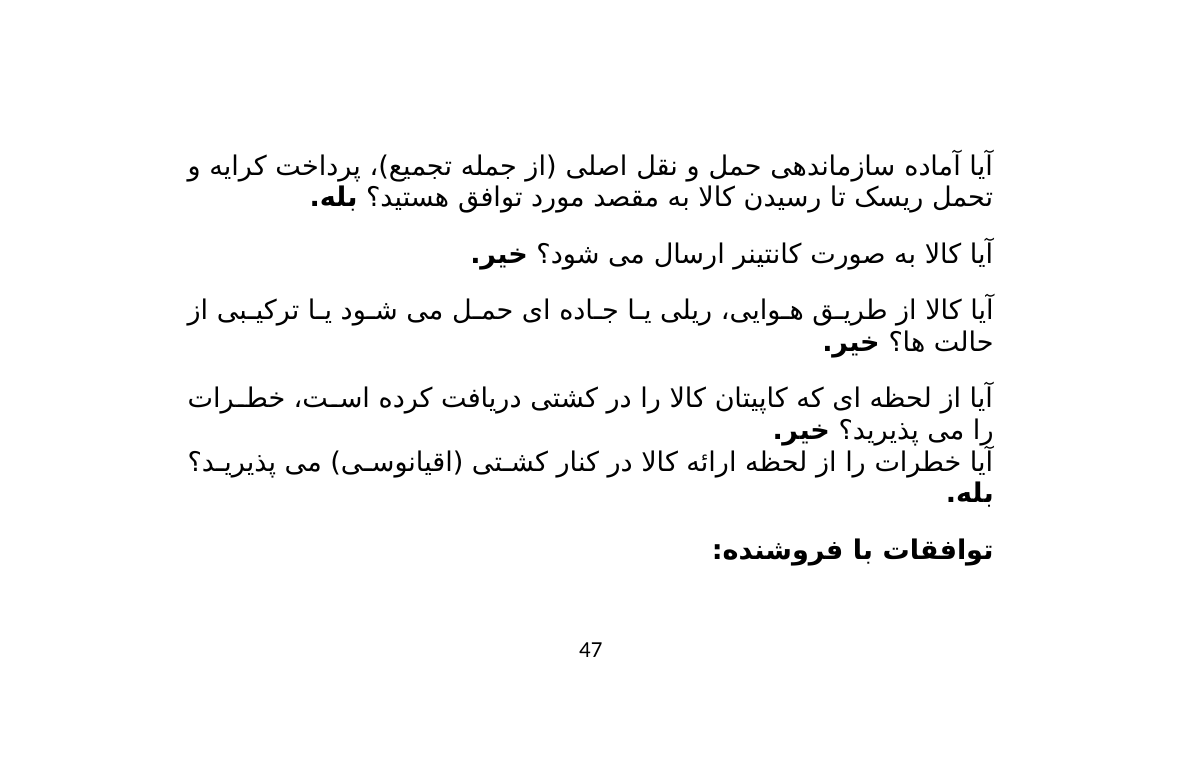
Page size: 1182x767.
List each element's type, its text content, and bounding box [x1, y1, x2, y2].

text آیا از لحظه ای که کاپیتان کالا را در کشتی دریافت کرده است، خطرات را می پذیرید؟ خیر. [187, 383, 994, 446]
text آیا آماده سازماندهی حمل و نقل اصلی (از جمله تجمیع)، پرداخت کرایه و تحمل ریسک تا رسیدن کالا به مقصد مورد توافق هستید؟ بله. [187, 150, 994, 213]
text آیا خطرات را از لحظه ارائه کالا در کنار کشتی (اقیانوسی) می پذیرید؟ بله. [187, 446, 994, 509]
text توافقات با فروشنده: [187, 534, 994, 566]
text آیا کالا به صورت کانتینر ارسال می شود؟ خیر. [187, 238, 994, 270]
text آیا کالا از طریق هوایی، ریلی یا جاده ای حمل می شود یا ترکیبی از حالت ها؟ خیر. [187, 295, 994, 358]
